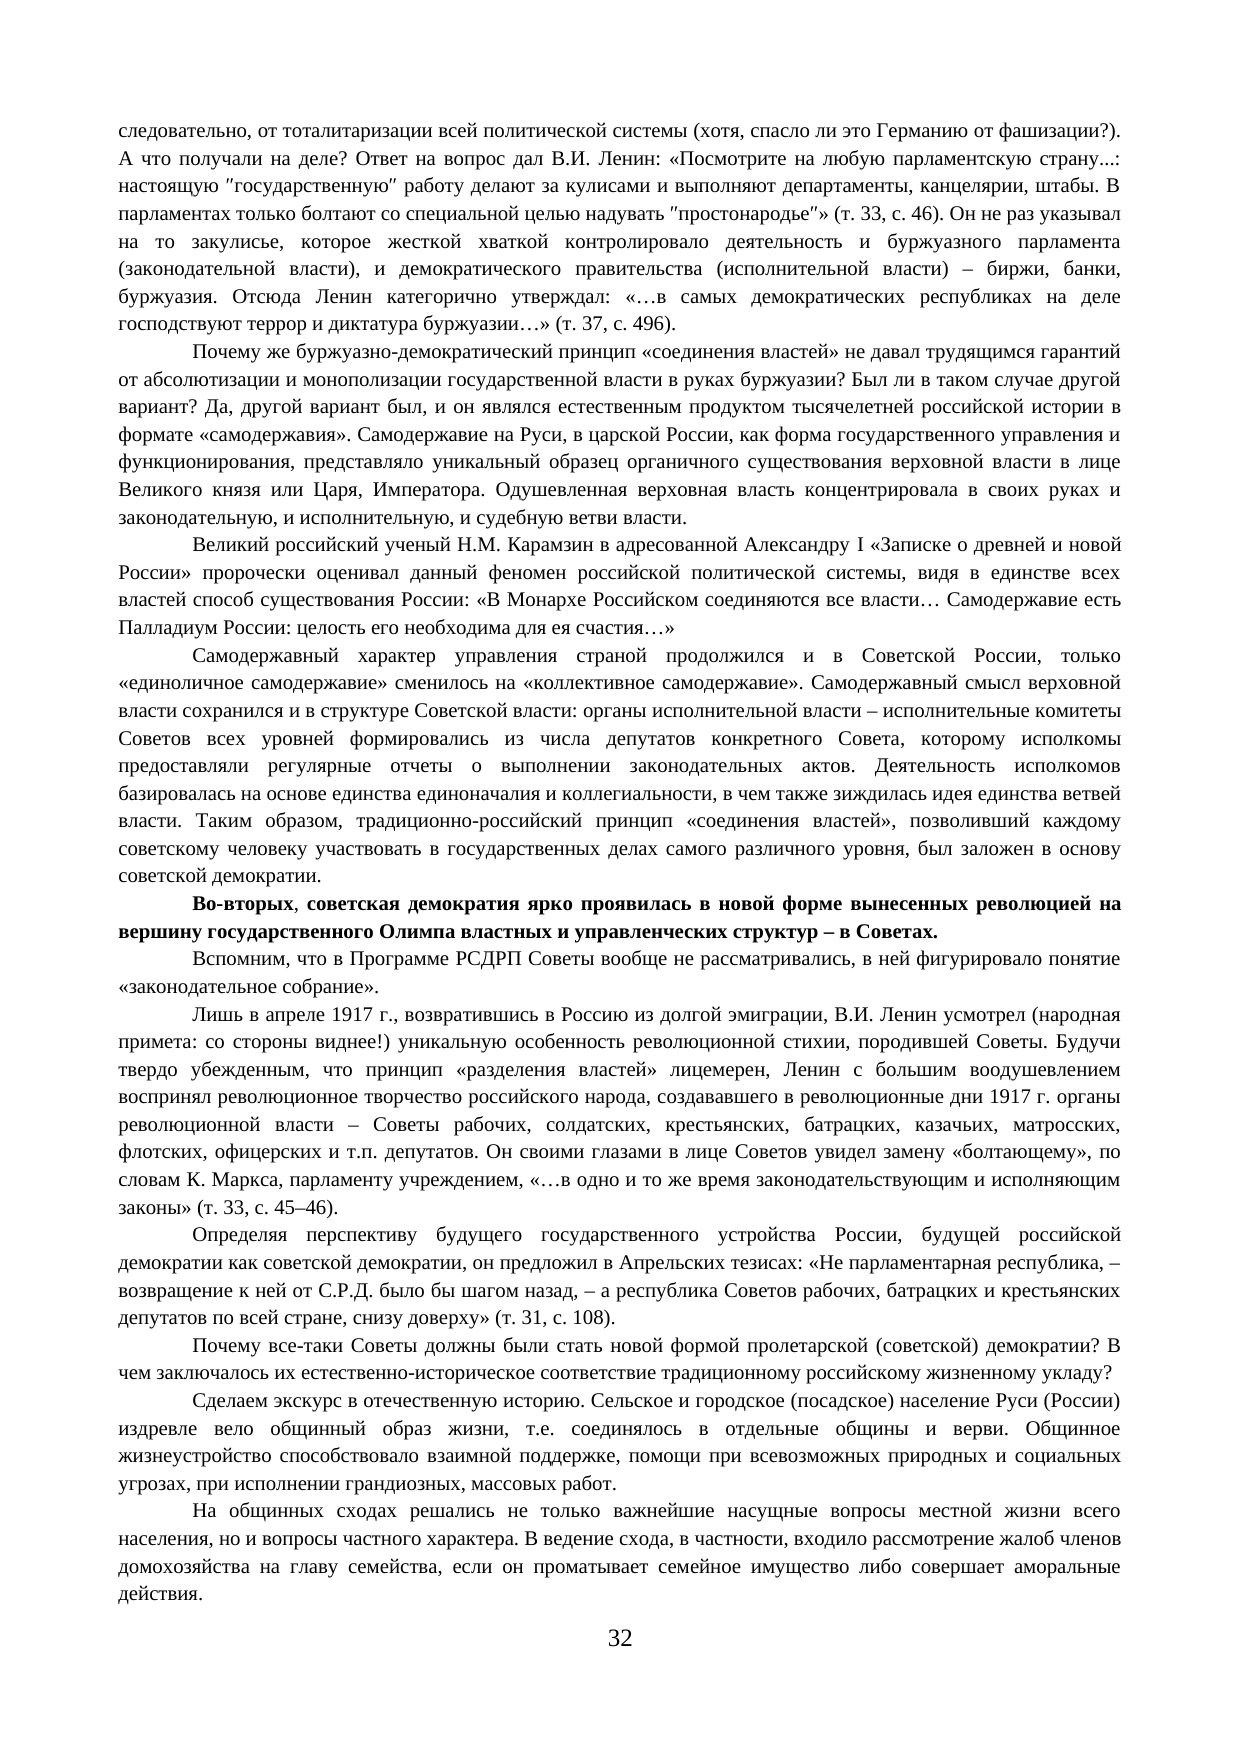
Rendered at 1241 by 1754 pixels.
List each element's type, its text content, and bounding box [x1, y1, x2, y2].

text Почему все-таки Советы должны были стать новой формой пролетарской (советской) демократии? В чем заключалось их естественно-историческое соответствие традиционному российскому жизненному укладу? [118, 1333, 1122, 1384]
text Вспомним, что в Программе РСДРП Советы вообще не рассматривались, в ней фигурировало понятие «законодательное собрание». [118, 946, 1122, 998]
text Почему же буржуазно-демократический принцип «соединения властей» не давал трудящимся гарантий от абсолютизации и монополизации государственной власти в руках буржуазии? Был ли в таком случае другой вариант? Да, другой вариант был, и он являлся естественным продуктом тысячелетней российской истории в формате «самодержавия». Самодержавие на Руси, в царской России, как форма государственного управления и функционирования, представляло уникальный образец органичного существования верховной власти в лице Великого князя или Царя, Императора. Одушевленная верховная власть концентрировала в своих руках и законодательную, и исполнительную, и судебную ветви власти. [118, 339, 1122, 529]
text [118, 118, 1122, 335]
text Самодержавный характер управления страной продолжился и в Советской России, только «единоличное самодержавие» сменилось на «коллективное самодержавие». Самодержавный смысл верховной власти сохранился и в структуре Советской власти: органы исполнительной власти – исполнительные комитеты Советов всех уровней формировались из числа депутатов конкретного Совета, которому исполкомы предоставляли регулярные отчеты о выполнении законодательных актов. Деятельность исполкомов базировалась на основе единства единоначалия и коллегиальности, в чем также зиждилась идея единства ветвей власти. Таким образом, традиционно-российский принцип «соединения властей», позволивший каждому советскому человеку участвовать в государственных делах самого различного уровня, был заложен в основу советской демократии. [118, 643, 1122, 887]
text Сделаем экскурс в отечественную историю. Сельское и городское (посадское) население Руси (России) издревле вело общинный образ жизни, т.е. соединялось в отдельные общины и верви. Общинное жизнеустройство способствовало взаимной поддержке, помощи при всевозможных природных и социальных угрозах, при исполнении грандиозных, массовых работ. [118, 1388, 1122, 1495]
text На общинных сходах решались не только важнейшие насущные вопросы местной жизни всего населения, но и вопросы частного характера. В ведение схода, в частности, входило рассмотрение жалоб членов домохозяйства на главу семейства, если он проматывает семейное имущество либо совершает аморальные действия. [118, 1498, 1122, 1605]
text Во-вторых, советская демократия ярко проявилась в новой форме вынесенных революцией на вершину государственного Олимпа властных и управленческих структур – в Советах. [118, 891, 1122, 943]
text Определяя перспективу будущего государственного устройства России, будущей российской демократии как советской демократии, он предложил в Апрельских тезисах: «Не парламентарная республика, – возвращение к ней от С.Р.Д. было бы шагом назад, – а республика Советов рабочих, батрацких и крестьянских депутатов по всей стране, снизу доверху» (т. 31, с. 108). [118, 1222, 1122, 1329]
text Великий российский ученый Н.М. Карамзин в адресованной Александру I «Записке о древней и новой России» пророчески оценивал данный феномен российской политической системы, видя в единстве всех властей способ существования России: «В Монархе Российском соединяются все власти… Самодержавие есть Палладиум России: целость его необходима для ея счастия…» [118, 532, 1122, 639]
text Лишь в апреле 1917 г., возвратившись в Россию из долгой эмиграции, В.И. Ленин усмотрел (народная примета: со стороны виднее!) уникальную особенность революционной стихии, породившей Советы. Будучи твердо убежденным, что принцип «разделения властей» лицемерен, Ленин с большим воодушевлением воспринял революционное творчество российского народа, создававшего в революционные дни 1917 г. органы революционной власти – Советы рабочих, солдатских, крестьянских, батрацких, казачьих, матросских, флотских, офицерских и т.п. депутатов. Он своими глазами в лице Советов увидел замену «болтающему», по словам К. Маркса, парламенту учреждением, «…в одно и то же время законодательствующим и исполняющим законы» (т. 33, с. 45–46). [118, 1001, 1122, 1219]
